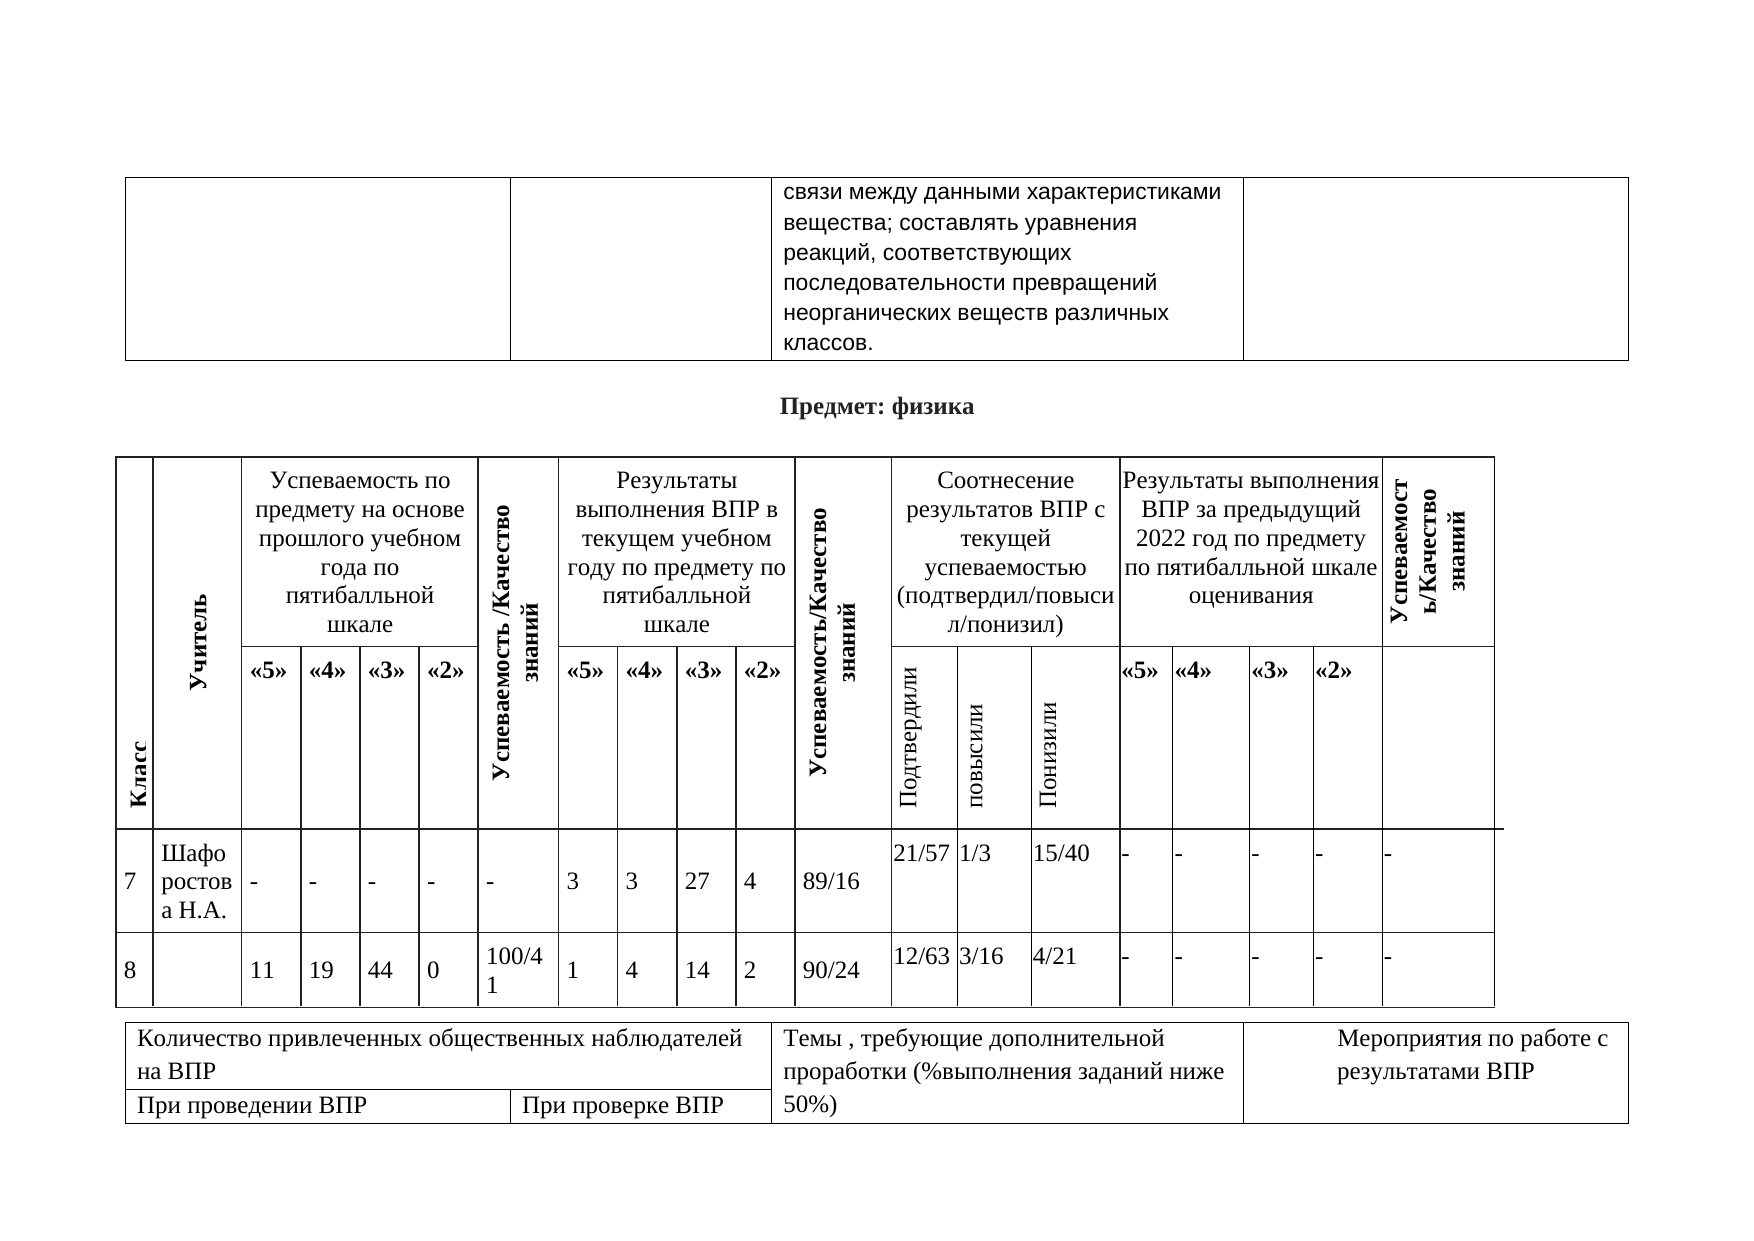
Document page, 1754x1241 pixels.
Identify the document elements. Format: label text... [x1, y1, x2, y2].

table_cell - [1121, 933, 1172, 1006]
table_cell - [1314, 933, 1382, 1006]
table_header Результаты выполнения ВПР в текущем учебном году по предмету по пятибалльной шкале [559, 458, 794, 646]
table_header Успеваемость по предмету на основе прошлого учебном года по пятибалльной шкале [242, 458, 477, 646]
table_cell [1383, 647, 1494, 828]
table_cell - [479, 830, 558, 932]
table_cell 1/3 [958, 830, 1031, 932]
table_cell «4» [302, 647, 359, 828]
table_cell - [361, 830, 418, 932]
table_cell 27 [678, 830, 735, 932]
table_cell 21/57 [892, 830, 957, 932]
table_header Количество привлеченных общественных наблюдателей на ВПР [126, 1023, 771, 1089]
table_cell - [1173, 933, 1249, 1006]
table_cell - [1173, 830, 1249, 932]
table_cell 19 [302, 933, 359, 1006]
table_cell 44 [361, 933, 418, 1006]
table_cell 4/21 [1032, 933, 1119, 1006]
table_cell 3 [618, 830, 676, 932]
table_cell - [242, 830, 300, 932]
table_cell «3» [1250, 647, 1313, 828]
table_cell 2 [737, 933, 794, 1006]
table_cell 3/16 [958, 933, 1031, 1006]
table_cell При проверке ВПР [511, 1090, 771, 1122]
table_cell «2» [420, 647, 477, 828]
table_cell «4» [1173, 647, 1249, 828]
table_cell Подтвердили [892, 647, 957, 828]
table_header Соотнесение результатов ВПР с текущей успеваемостью (подтвердил/повысил/понизил) [892, 458, 1119, 646]
table_cell повысили [958, 647, 1031, 828]
text Предмет: физика [118, 391, 1636, 419]
table_header Учитель [154, 458, 241, 828]
table_cell «4» [618, 647, 676, 828]
table_cell 90/24 [796, 933, 891, 1006]
table_header Успеваемость/Качество знаний [796, 458, 891, 828]
table_cell 11 [242, 933, 300, 1006]
table_cell При проведении ВПР [126, 1090, 510, 1122]
table_cell [154, 933, 241, 1006]
table_cell - [1314, 830, 1382, 932]
table_cell 4 [618, 933, 676, 1006]
table_cell - [420, 830, 477, 932]
table_cell «5» [242, 647, 300, 828]
table_cell 12/63 [892, 933, 957, 1006]
table_cell - [1250, 830, 1313, 932]
table_cell - [1383, 830, 1494, 932]
table_cell 0 [420, 933, 477, 1006]
table_cell - [302, 830, 359, 932]
table_cell [1495, 646, 1504, 828]
table_header Результаты выполнения ВПР за предыдущий 2022 год по предмету по пятибалльной шкале оценивания [1121, 458, 1382, 646]
table_cell 1 [559, 933, 617, 1006]
table_cell - [1383, 933, 1494, 1006]
table_cell 7 [117, 830, 152, 932]
table_cell - [1121, 830, 1172, 932]
table_cell Шафоростова Н.А. [154, 830, 241, 932]
table_header Темы , требующие дополнительной проработки (%выполнения заданий ниже 50%) [772, 1023, 1243, 1122]
table_cell 3 [511, 178, 771, 359]
table_cell 3 [126, 178, 510, 359]
table_cell 89/16 [796, 830, 891, 932]
table_cell 15/40 [1032, 830, 1119, 932]
table_cell «3» [678, 647, 735, 828]
table_cell «5» [559, 647, 617, 828]
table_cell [772, 178, 1243, 359]
table_cell 100/41 [479, 933, 558, 1006]
table_header Успеваемость/Качество знаний [1383, 458, 1494, 646]
table_header Класс [117, 458, 152, 828]
table_cell «2» [1314, 647, 1382, 828]
table_cell 3 [559, 830, 617, 932]
table_header Мероприятия по работе с результатами ВПР [1244, 1023, 1628, 1122]
table_cell 8 [117, 933, 152, 1006]
table_cell 14 [678, 933, 735, 1006]
table_cell «2» [737, 647, 794, 828]
table_header Успеваемость /Качество знаний [479, 458, 558, 828]
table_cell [1244, 178, 1628, 359]
table_cell «5» [1121, 647, 1172, 828]
table_cell - [1250, 933, 1313, 1006]
table_cell Понизили [1032, 647, 1119, 828]
table_cell 4 [737, 830, 794, 932]
table_cell «3» [361, 647, 418, 828]
